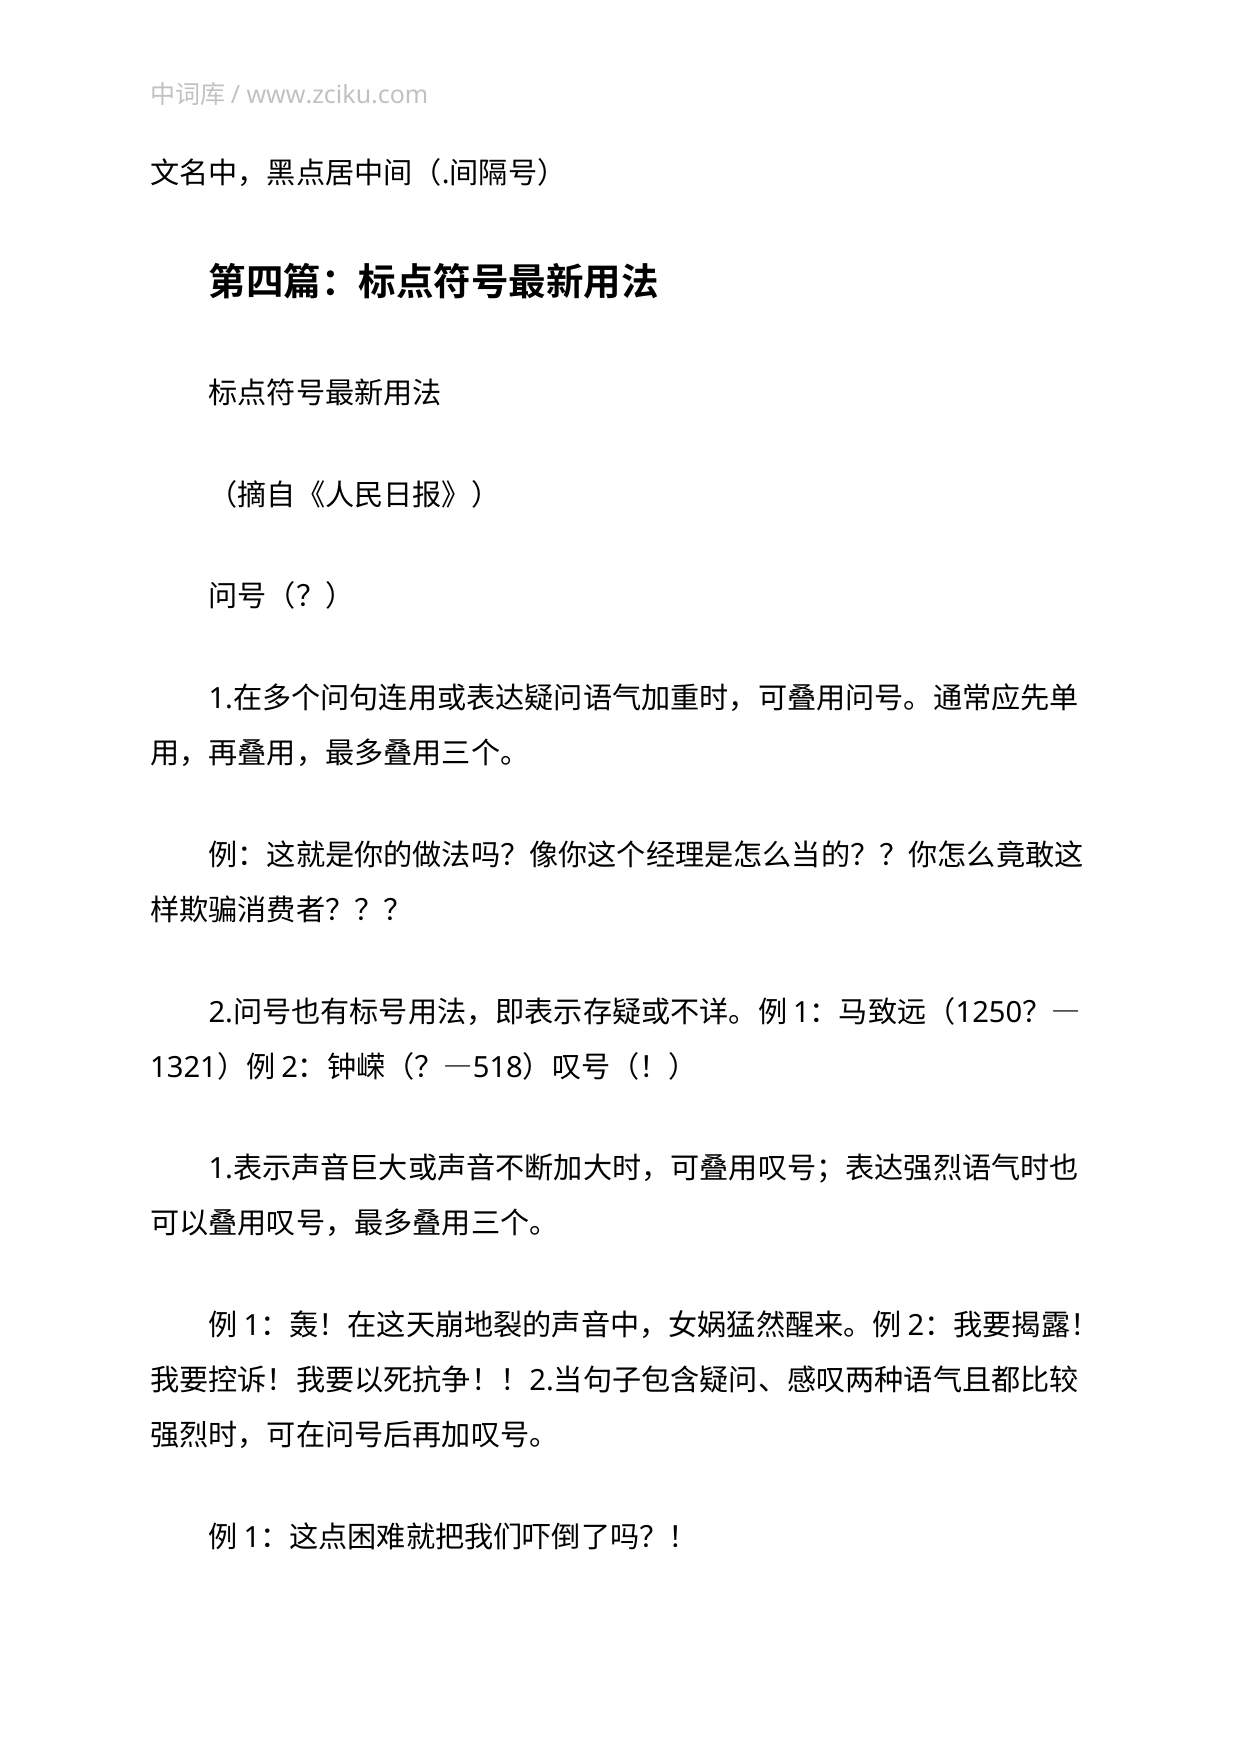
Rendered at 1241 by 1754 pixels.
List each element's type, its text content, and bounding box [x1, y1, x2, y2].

text 1.在多个问句连用或表达疑问语气加重时，可叠用问号。通常应先单用，再叠用，最多叠用三个。 [150, 675, 1090, 772]
text 例1：轰！在这天崩地裂的声音中，女娲猛然醒来。例2：我要揭露！我要控诉！我要以死抗争！！2.当句子包含疑问、感叹两种语气且都比较强烈时，可在问号后再加叹号。 [150, 1302, 1090, 1454]
text 2.问号也有标号用法，即表示存疑或不详。例1：马致远（1250？—1321）例2：钟嵘（？—518）叹号（！） [150, 988, 1090, 1086]
text 问号（？） [150, 573, 1090, 615]
text 例：这就是你的做法吗？像你这个经理是怎么当的？？你怎么竟敢这样欺骗消费者？？？ [150, 831, 1090, 929]
text （摘自《人民日报》） [150, 471, 1090, 513]
text 第四篇：标点符号最新用法 [150, 252, 1090, 306]
text 标点符号最新用法 [150, 369, 1090, 412]
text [150, 150, 1090, 192]
text 1.表示声音巨大或声音不断加大时，可叠用叹号；表达强烈语气时也可以叠用叹号，最多叠用三个。 [150, 1145, 1090, 1242]
text 例1：这点困难就把我们吓倒了吗？！ [150, 1514, 1090, 1556]
